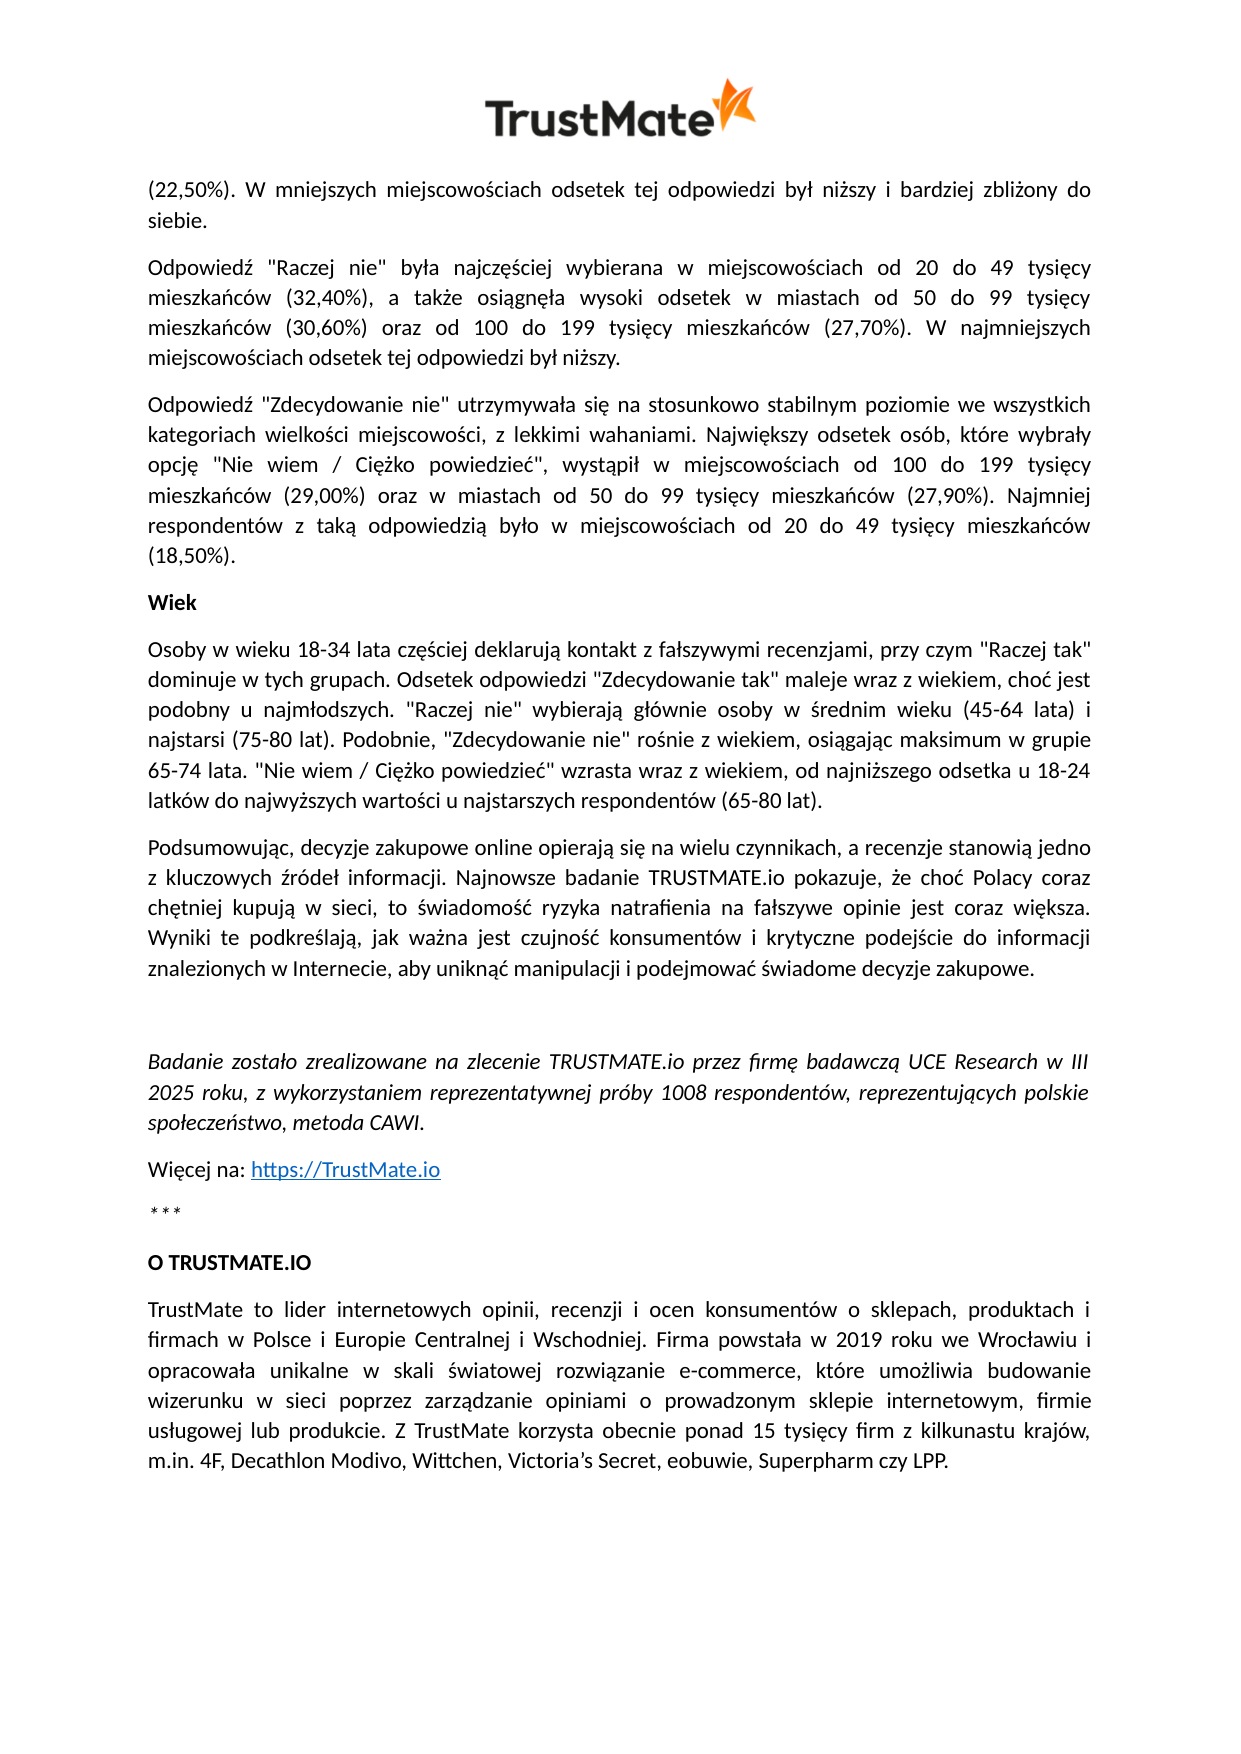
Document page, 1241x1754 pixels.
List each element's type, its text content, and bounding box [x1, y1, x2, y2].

text Odpowiedź "Zdecydowanie nie" utrzymywała się na stosunkowo stabilnym poziomie we wszystkich kategoriach wielkości miejscowości, z lekkimi wahaniami. Największy odsetek osób, które wybrały opcję "Nie wiem / Ciężko powiedzieć", wystąpił w miejscowościach od 100 do 199 tysięcy mieszkańców (29,00%) oraz w miastach od 50 do 99 tysięcy mieszkańców (27,90%). Najmniej respondentów z taką odpowiedzią było w miejscowościach od 20 do 49 tysięcy mieszkańców (18,50%). [148, 390, 1093, 569]
text *** [148, 1202, 1093, 1229]
picture [478, 73, 762, 148]
text Podsumowując, decyzje zakupowe online opierają się na wielu czynnikach, a recenzje stanowią jedno z kluczowych źródeł informacji. Najnowsze badanie TRUSTMATE.io pokazuje, że choć Polacy coraz chętniej kupują w sieci, to świadomość ryzyka natrafienia na fałszywe opinie jest coraz większa. Wyniki te podkreślają, jak ważna jest czujność konsumentów i krytyczne podejście do informacji znalezionych w Internecie, aby uniknąć manipulacji i podejmować świadome decyzje zakupowe. [148, 833, 1093, 982]
text TrustMate to lider internetowych opinii, recenzji i ocen konsumentów o sklepach, produktach i firmach w Polsce i Europie Centralnej i Wschodniej. Firma powstała w 2019 roku we Wrocławiu i opracowała unikalne w skali światowej rozwiązanie e-commerce, które umożliwia budowanie wizerunku w sieci poprzez zarządzanie opiniami o prowadzonym sklepie internetowym, firmie usługowej lub produkcie. Z TrustMate korzysta obecnie ponad 15 tysięcy firm z kilkunastu krajów, m.in. 4F, Decathlon Modivo, Wittchen, Victoria’s Secret, eobuwie, Superpharm czy LPP. [148, 1295, 1093, 1474]
text Wiek [148, 588, 1093, 616]
text Więcej na: https://TrustMate.io [148, 1155, 1093, 1183]
text Osoby w wieku 18-34 lata częściej deklarują kontakt z fałszywymi recenzjami, przy czym "Raczej tak" dominuje w tych grupach. Odsetek odpowiedzi "Zdecydowanie tak" maleje wraz z wiekiem, choć jest podobny u najmłodszych. "Raczej nie" wybierają głównie osoby w średnim wieku (45-64 lata) i najstarsi (75-80 lat). Podobnie, "Zdecydowanie nie" rośnie z wiekiem, osiągając maksimum w grupie 65-74 lata. "Nie wiem / Ciężko powiedzieć" wzrasta wraz z wiekiem, od najniższego odsetka u 18-24 latków do najwyższych wartości u najstarszych respondentów (65-80 lat). [148, 635, 1093, 814]
text Odpowiedź "Raczej nie" była najczęściej wybierana w miejscowościach od 20 do 49 tysięcy mieszkańców (32,40%), a także osiągnęła wysoki odsetek w miastach od 50 do 99 tysięcy mieszkańców (30,60%) oraz od 100 do 199 tysięcy mieszkańców (27,70%). W najmniejszych miejscowościach odsetek tej odpowiedzi był niższy. [148, 253, 1093, 371]
text Badanie zostało zrealizowane na zlecenie TRUSTMATE.io przez firmę badawczą UCE Research w III 2025 roku, z wykorzystaniem reprezentatywnej próby 1008 respondentów, reprezentujących polskie społeczeństwo, metoda CAWI. [148, 1047, 1093, 1136]
text O TRUSTMATE.IO [148, 1248, 1093, 1276]
